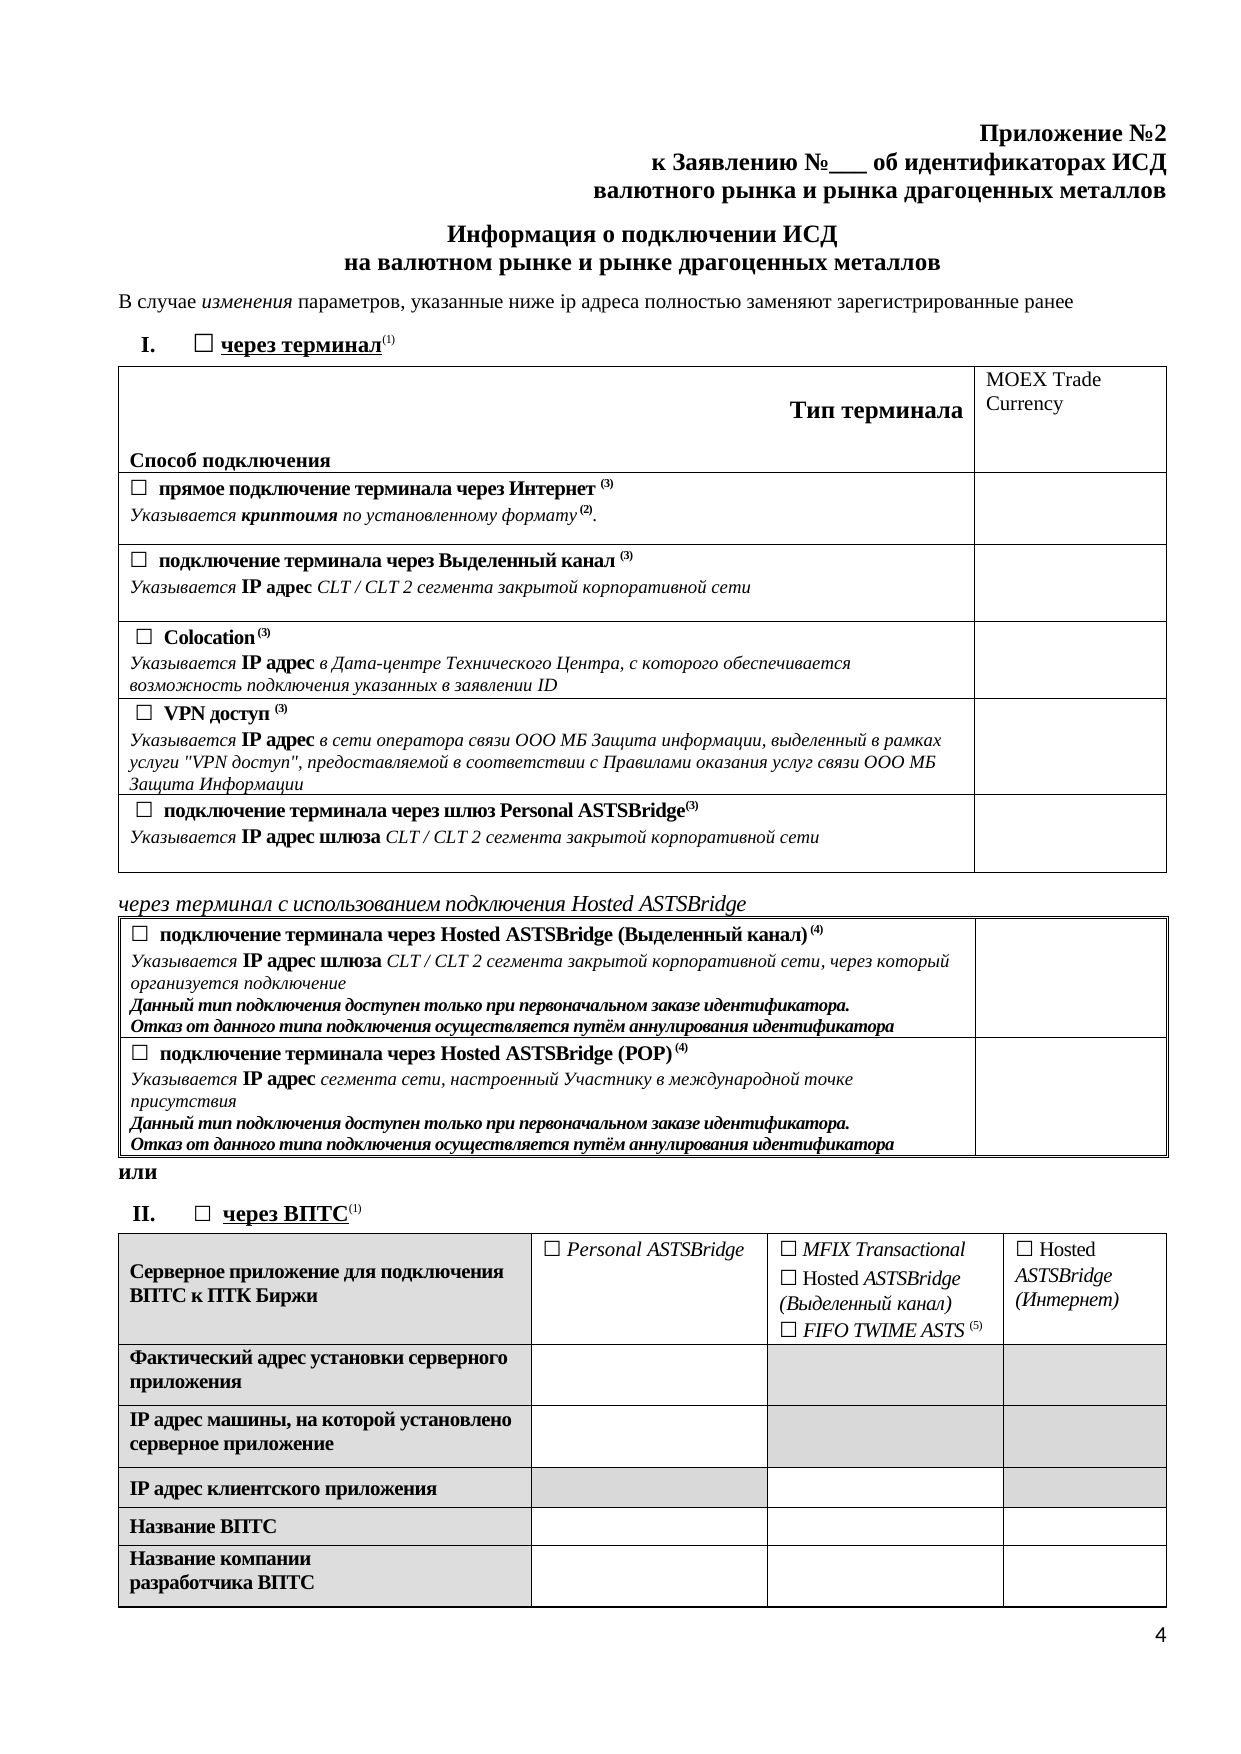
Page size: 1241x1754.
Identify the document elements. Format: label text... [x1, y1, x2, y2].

table_cell IP адрес машины, на которой установлено серверное приложение [119, 1406, 531, 1467]
table_cell [768, 1546, 1003, 1606]
list через ВПТС(1) [156, 1199, 1167, 1227]
table_header подключение терминала через Hosted ASTSBridge (Выделенный канал) (4) Указывается IP адрес шлюза CLT / CLT 2 сегмента закрытой корпоративной сети, через который организуется подключение Данный тип подключения доступен только при первоначальном заказе идентификатора. Отказ от данного типа подключения осуществляется путём аннулирования идентификатора [121, 919, 975, 1037]
table_cell [975, 545, 1166, 621]
table_header [976, 919, 1166, 1037]
table_cell [1004, 1406, 1166, 1467]
table_cell [976, 1038, 1166, 1155]
table_cell подключение терминала через Hosted ASTSBridge (POP) (4) Указывается IP адрес сегмента сети, настроенный Участнику в международной точке присутствия Данный тип подключения доступен только при первоначальном заказе идентификатора. Отказ от данного типа подключения осуществляется путём аннулирования идентификатора [121, 1038, 975, 1155]
list через терминал(1) [155, 325, 1167, 359]
table_cell [975, 473, 1166, 544]
list В случае изменения параметров, указанные ниже ip адреса полностью заменяют зарегистрированные ранее [118, 289, 1167, 313]
table_cell [768, 1508, 1003, 1545]
table_header Серверное приложение для подключения ВПТС к ПТК Биржи [119, 1234, 531, 1344]
table_header MOEX Trade Currency [975, 367, 1166, 472]
table_cell [1004, 1546, 1166, 1606]
table_header MFIX Transactional Hosted ASTSBridge (Выделенный канал) FIFO TWIME ASTS (5) [768, 1234, 1003, 1344]
table_cell [532, 1468, 767, 1507]
table_cell [532, 1345, 767, 1405]
table_cell [768, 1345, 1003, 1405]
table_cell [532, 1406, 767, 1467]
text валютного рынка и рынка драгоценных металлов [118, 176, 1167, 204]
table_cell IP адрес клиентского приложения [119, 1468, 531, 1507]
table_cell [768, 1406, 1003, 1467]
table_header Hosted ASTSBridge (Интернет) [1004, 1234, 1166, 1344]
table_cell Colocation (3) Указывается IP адрес в Дата-центре Технического Центра, с которого обеспечивается возможность подключения указанных в заявлении ID [119, 622, 974, 697]
table_header Personal ASTSBridge [532, 1234, 767, 1344]
table_cell подключение терминала через шлюз Personal ASTSBridge(3) Указывается IP адрес шлюза CLT / CLT 2 сегмента закрытой корпоративной сети [119, 795, 974, 872]
table_cell Название ВПТС [119, 1508, 531, 1545]
table_cell Название компании разработчика ВПТС [119, 1546, 531, 1606]
table_cell VPN доступ (3) Указывается IP адрес в сети оператора связи ООО МБ Защита информации, выделенный в рамках услуги "VPN доступ", предоставляемой в соответствии с Правилами оказания услуг связи ООО МБ Защита Информации [119, 699, 974, 794]
text к Заявлению №___ об идентификаторах ИСД [118, 147, 1167, 176]
table_cell [768, 1468, 1003, 1507]
table_cell [975, 795, 1166, 872]
text или [118, 1158, 1167, 1184]
table_cell прямое подключение терминала через Интернет (3) Указывается криптоимя по установленному формату (2). [119, 473, 974, 544]
table_header Тип терминала Способ подключения [119, 367, 974, 472]
text через терминал с использованием подключения Hosted ASTSBridge [118, 890, 1167, 916]
table_cell [975, 622, 1166, 697]
table_cell [1004, 1345, 1166, 1405]
text Приложение №2 [118, 118, 1167, 147]
table_cell Фактический адрес установки серверного приложения [119, 1345, 531, 1405]
text на валютном рынке и рынке драгоценных металлов [118, 247, 1167, 276]
table_cell [975, 699, 1166, 794]
table_cell [1004, 1508, 1166, 1545]
table_cell [532, 1508, 767, 1545]
table_cell [1004, 1468, 1166, 1507]
table_cell подключение терминала через Выделенный канал (3) Указывается IP адрес CLT / CLT 2 сегмента закрытой корпоративной сети [119, 545, 974, 621]
text Информация о подключении ИСД [118, 219, 1167, 247]
table_cell [532, 1546, 767, 1606]
